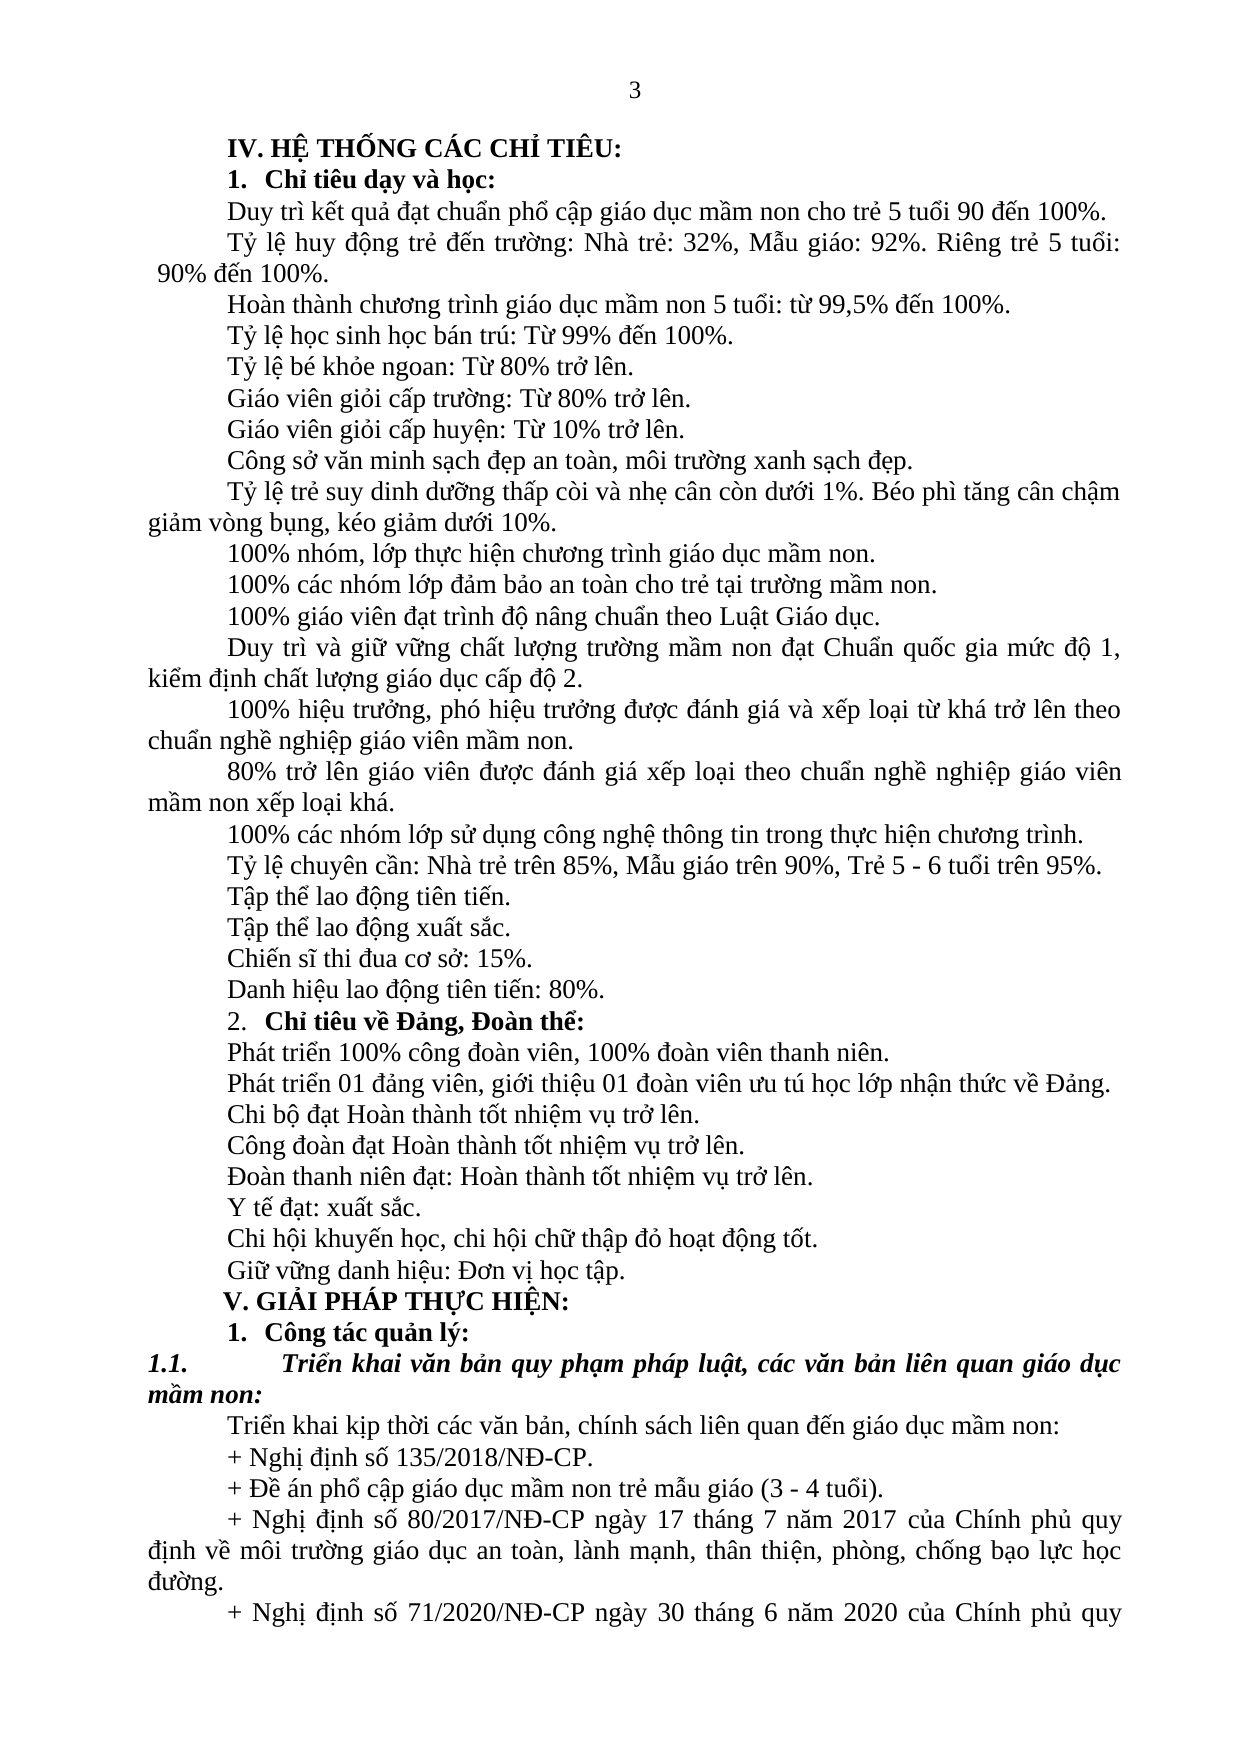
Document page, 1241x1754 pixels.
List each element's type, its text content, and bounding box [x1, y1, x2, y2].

text Duy trì kết quả đạt chuẩn phổ cập giáo dục mầm non cho trẻ 5 tuổi 90 đến 100%. [227, 195, 1122, 226]
list Công tác quản lý: [148, 1316, 1122, 1347]
text + Đề án phổ cập giáo dục mầm non trẻ mẫu giáo (3 - 4 tuổi). [148, 1472, 1122, 1503]
text Hoàn thành chương trình giáo dục mầm non 5 tuổi: từ 99,5% đến 100%. [227, 288, 1122, 319]
text + Nghị định số 135/2018/NĐ-CP. [148, 1441, 1122, 1472]
text Giữ vững danh hiệu: Đơn vị học tập. [152, 1254, 1122, 1285]
text Phát triển 01 đảng viên, giới thiệu 01 đoàn viên ưu tú học lớp nhận thức về Đảng. [152, 1067, 1122, 1098]
text Tỷ lệ bé khỏe ngoan: Từ 80% trở lên. [227, 351, 1122, 382]
text Giáo viên giỏi cấp huyện: Từ 10% trở lên. [227, 413, 1122, 444]
text 100% các nhóm lớp sử dụng công nghệ thông tin trong thực hiện chương trình. [227, 818, 1122, 849]
text Tỷ lệ trẻ suy dinh dưỡng thấp còi và nhẹ cân còn dưới 1%. Béo phì tăng cân chậm giảm vòng bụng, kéo giảm dưới 10%. [148, 475, 1122, 537]
text Duy trì và giữ vững chất lượng trường mầm non đạt Chuẩn quốc gia mức độ 1, kiểm định chất lượng giáo dục cấp độ 2. [148, 631, 1122, 693]
text Chi bộ đạt Hoàn thành tốt nhiệm vụ trở lên. [152, 1098, 1122, 1129]
text 100% hiệu trưởng, phó hiệu trưởng được đánh giá và xếp loại từ khá trở lên theo chuẩn nghề nghiệp giáo viên mầm non. [148, 693, 1122, 755]
text Giáo viên giỏi cấp trường: Từ 80% trở lên. [227, 382, 1122, 413]
text IV. HỆ THỐNG CÁC CHỈ TIÊU: [148, 132, 1122, 164]
text + Nghị định số 80/2017/NĐ-CP ngày 17 tháng 7 năm 2017 của Chính phủ quy định về môi trường giáo dục an toàn, lành mạnh, thân thiện, phòng, chống bạo lực học đường. [148, 1503, 1122, 1596]
text Triển khai kịp thời các văn bản, chính sách liên quan đến giáo dục mầm non: [148, 1409, 1122, 1441]
text Công sở văn minh sạch đẹp an toàn, môi trường xanh sạch đẹp. [227, 444, 1122, 475]
text Y tế đạt: xuất sắc. [152, 1191, 1122, 1223]
text Tập thể lao động xuất sắc. [227, 911, 1122, 942]
text Tỷ lệ học sinh học bán trú: Từ 99% đến 100%. [227, 319, 1122, 351]
text V. GIẢI PHÁP THỰC HIỆN: [185, 1285, 1122, 1316]
text Phát triển 100% công đoàn viên, 100% đoàn viên thanh niên. [152, 1036, 1122, 1067]
subtitle Triển khai văn bản quy phạm pháp luật, các văn bản liên quan giáo dục mầm non: [148, 1347, 1122, 1409]
text Đoàn thanh niên đạt: Hoàn thành tốt nhiệm vụ trở lên. [152, 1160, 1122, 1191]
text 100% nhóm, lớp thực hiện chương trình giáo dục mầm non. [227, 537, 1122, 568]
text 100% các nhóm lớp đảm bảo an toàn cho trẻ tại trường mầm non. [227, 568, 1122, 600]
list Chỉ tiêu dạy và học: [227, 164, 1122, 195]
text Danh hiệu lao động tiên tiến: 80%. [227, 973, 1122, 1004]
text Chi hội khuyến học, chi hội chữ thập đỏ hoạt động tốt. [152, 1223, 1122, 1254]
list Chỉ tiêu về Đảng, Đoàn thể: [227, 1004, 1122, 1036]
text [148, 1596, 1122, 1627]
text Tỷ lệ huy động trẻ đến trường: Nhà trẻ: 32%, Mẫu giáo: 92%. Riêng trẻ 5 tuổi: 90% đến 100%. [157, 226, 1122, 288]
text Tập thể lao động tiên tiến. [227, 880, 1122, 911]
text 80% trở lên giáo viên được đánh giá xếp loại theo chuẩn nghề nghiệp giáo viên mầm non xếp loại khá. [148, 755, 1122, 818]
text Tỷ lệ chuyên cần: Nhà trẻ trên 85%, Mẫu giáo trên 90%, Trẻ 5 - 6 tuổi trên 95%. [227, 849, 1122, 880]
text Chiến sĩ thi đua cơ sở: 15%. [227, 942, 1122, 973]
text Công đoàn đạt Hoàn thành tốt nhiệm vụ trở lên. [152, 1129, 1122, 1160]
text 100% giáo viên đạt trình độ nâng chuẩn theo Luật Giáo dục. [227, 600, 1122, 631]
